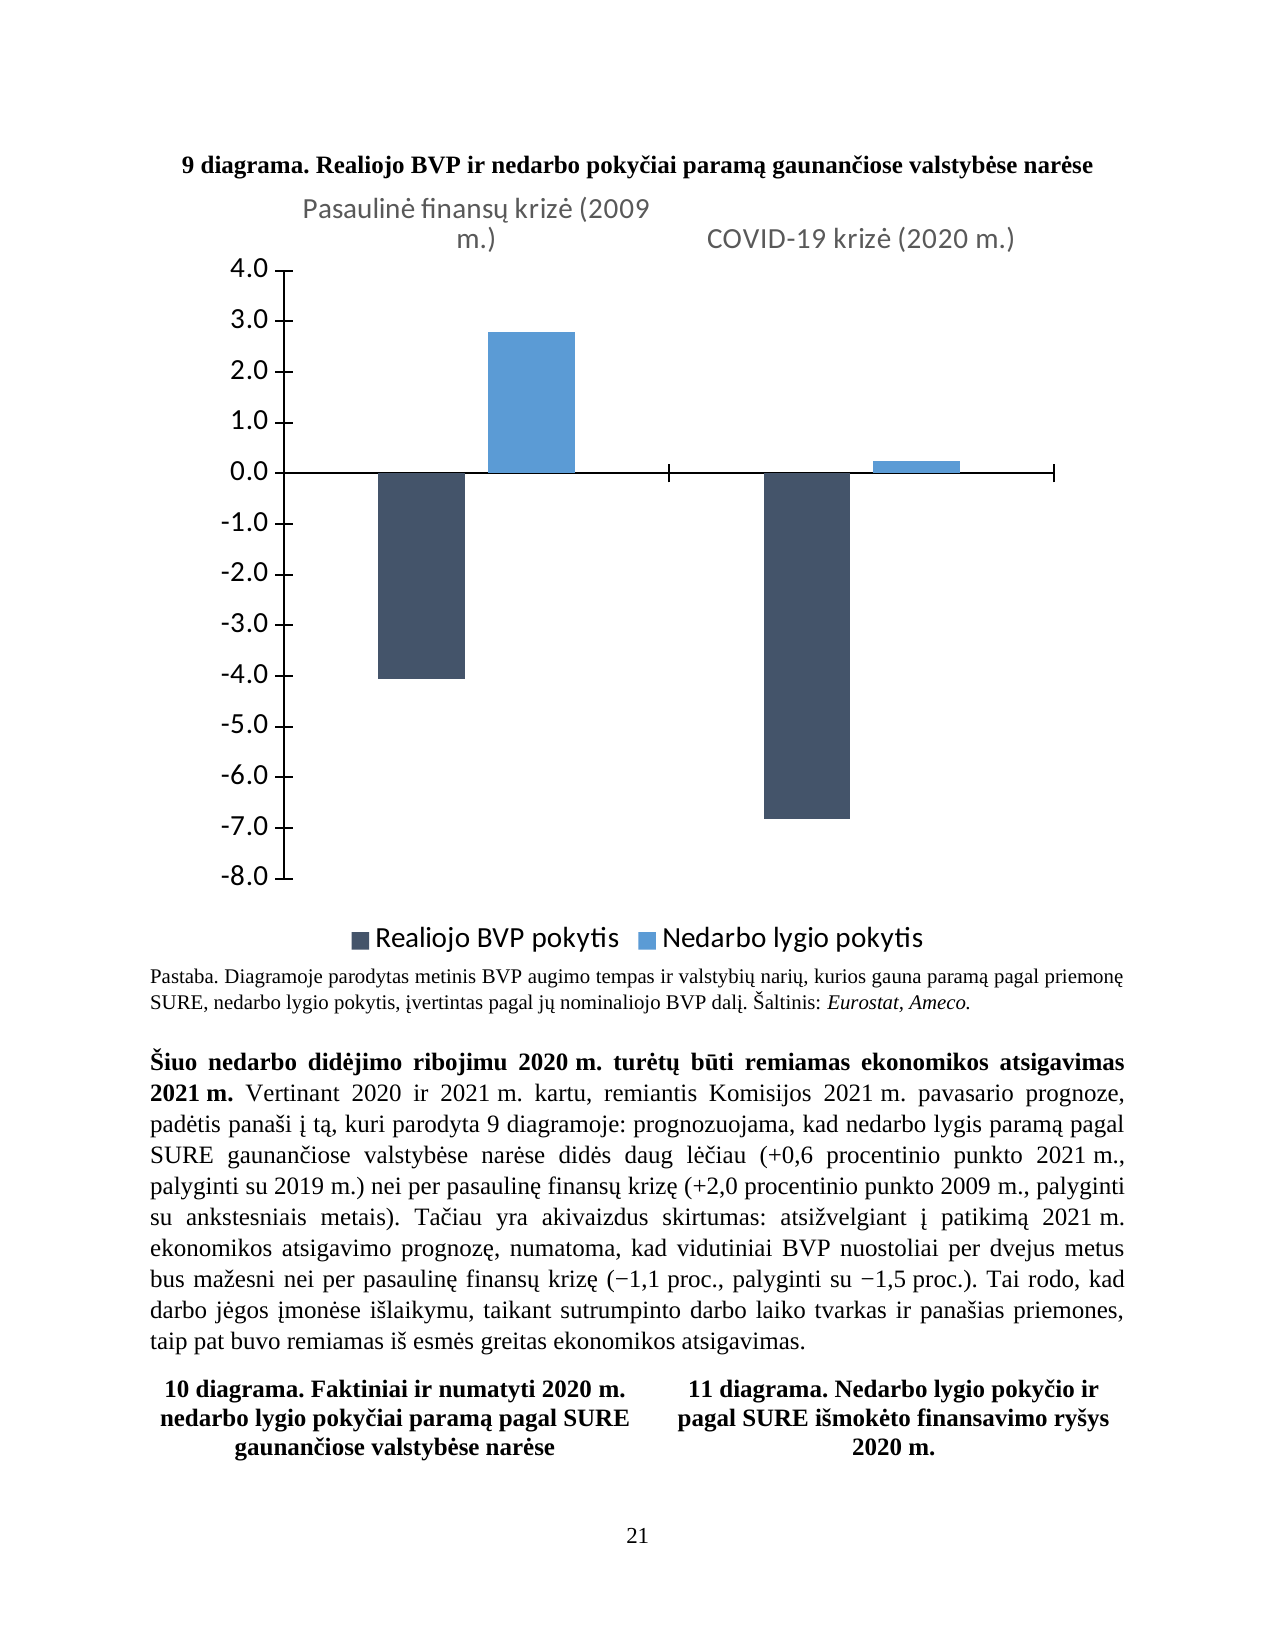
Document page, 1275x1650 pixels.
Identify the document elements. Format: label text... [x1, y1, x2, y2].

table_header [651, 1374, 1136, 1460]
text Pastaba. Diagramoje parodytas metinis BVP augimo tempas ir valstybių narių, kurios gauna paramą pagal priemonę SURE, nedarbo lygio pokytis, įvertintas pagal jų nominaliojo BVP dalį. Šaltinis: Eurostat, Ameco. [150, 964, 1125, 1014]
text 9 diagrama. Realiojo BVP ir nedarbo pokyčiai paramą gaunančiose valstybėse narėse [150, 150, 1125, 962]
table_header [139, 1374, 651, 1460]
text Šiuo nedarbo didėjimo ribojimu 2020 m. turėtų būti remiamas ekonomikos atsigavimas 2021 m. Vertinant 2020 ir 2021 m. kartu, remiantis Komisijos 2021 m. pavasario prognoze, padėtis panaši į tą, kuri parodyta 9 diagramoje: prognozuojama, kad nedarbo lygis paramą pagal SURE gaunančiose valstybėse narėse didės daug lėčiau (+0,6 procentinio punkto 2021 m., palyginti su 2019 m.) nei per pasaulinę finansų krizę (+2,0 procentinio punkto 2009 m., palyginti su ankstesniais metais). Tačiau yra akivaizdus skirtumas: atsižvelgiant į patikimą 2021 m. ekonomikos atsigavimo prognozę, numatoma, kad vidutiniai BVP nuostoliai per dvejus metus bus mažesni nei per pasaulinę finansų krizę (−1,1 proc., palyginti su −1,5 proc.). Tai rodo, kad darbo jėgos įmonėse išlaikymu, taikant sutrumpinto darbo laiko tvarkas ir panašias priemones, taip pat buvo remiamas iš esmės greitas ekonomikos atsigavimas. [150, 1047, 1125, 1355]
